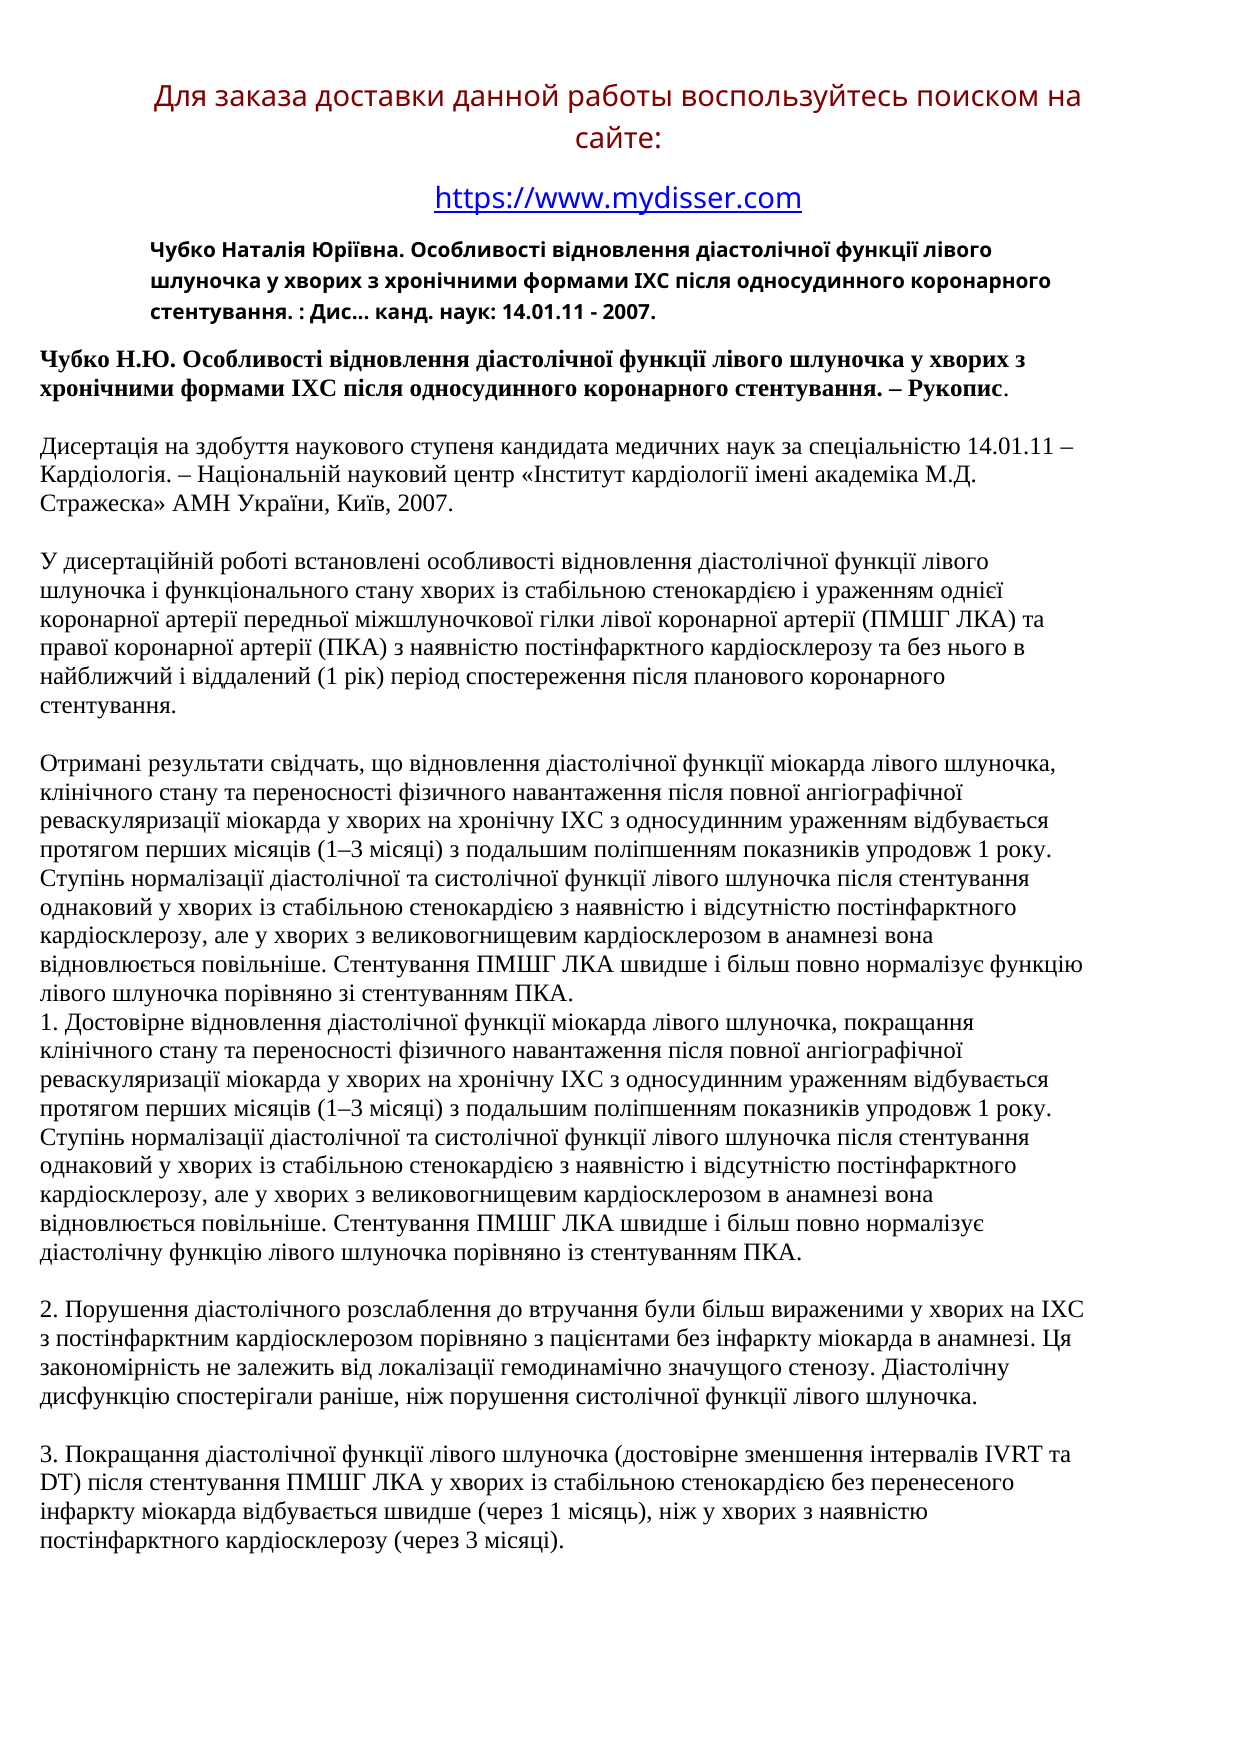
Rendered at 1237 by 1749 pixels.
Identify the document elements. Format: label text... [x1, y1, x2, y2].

table_header [40, 344, 1086, 1007]
text Чубко Наталія Юріївна. Особливості відновлення діастолічної функції лівого шлуночка у хворих з хронічними формами ІХС після односудинного коронарного стентування. : Дис... канд. наук: 14.01.11 - 2007. [150, 236, 1086, 325]
table_cell [40, 1007, 1086, 1583]
